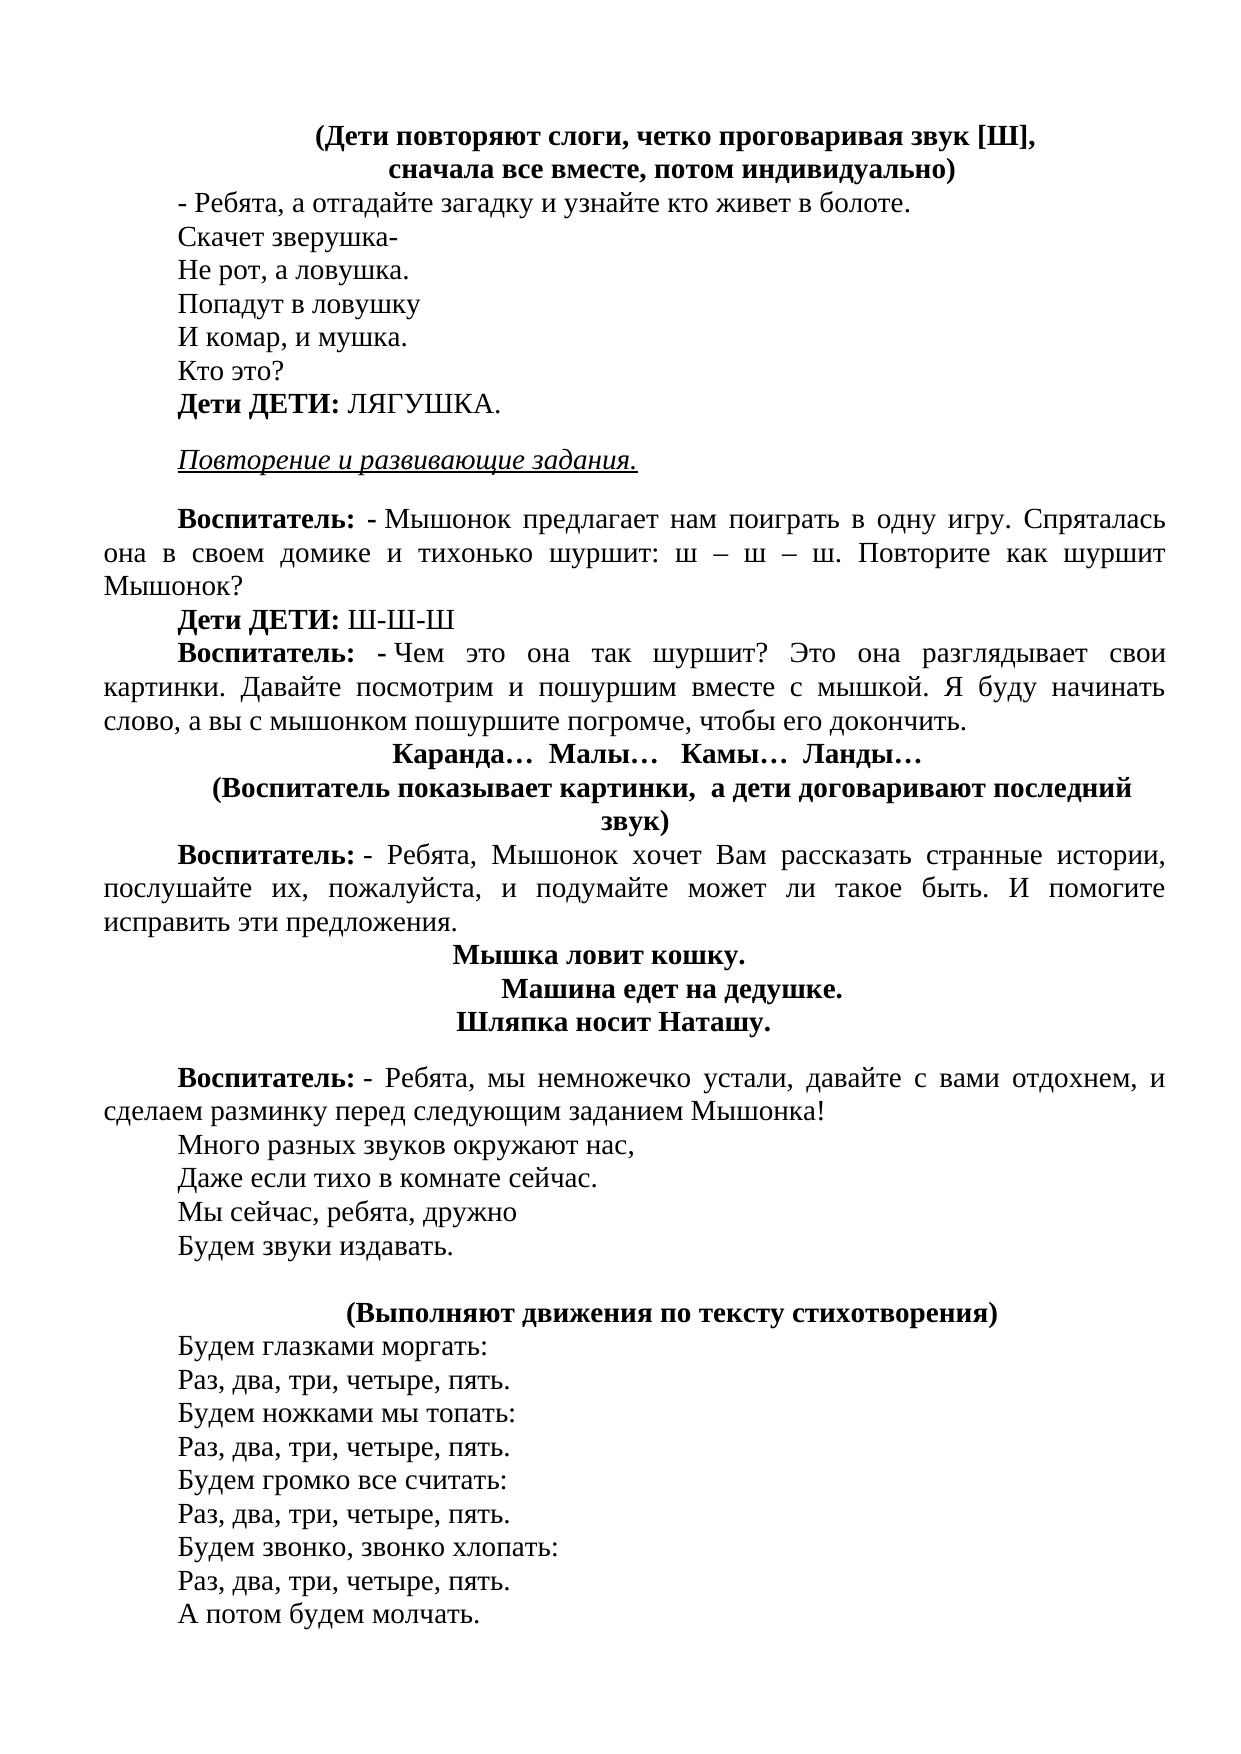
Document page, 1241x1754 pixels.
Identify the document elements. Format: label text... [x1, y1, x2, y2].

text Воспитатель: - Мышонок предлагает нам поиграть в одну игру. Спряталась она в своем домике и тихонько шуршит: ш – ш – ш. Повторите как шуршит Мышонок? [103, 501, 1167, 602]
text Воспитатель: - Чем это она так шуршит? Это она разглядывает свои картинки. Давайте посмотрим и пошуршим вместе с мышкой. Я буду начинать слово, а вы с мышонком пошуршите погромче, чтобы его докончить. [103, 636, 1167, 736]
text Раз, два, три, четыре, пять. [103, 1563, 1167, 1597]
text (Выполняют движения по тексту стихотворения) [103, 1295, 1167, 1328]
text - Ребята, а отгадайте загадку и узнайте кто живет в болоте. [103, 185, 1167, 219]
text Будем глазками моргать: [103, 1328, 1167, 1362]
text Воспитатель: - Ребята, мы немножечко устали, давайте с вами отдохнем, и сделаем разминку перед следующим заданием Мышонка! [103, 1060, 1167, 1127]
text Мы сейчас, ребята, дружно [103, 1194, 1167, 1228]
text Попадут в ловушку [103, 286, 1167, 319]
text Раз, два, три, четыре, пять. [103, 1496, 1167, 1529]
text Мышка ловит кошку. [103, 937, 1167, 971]
text сначала все вместе, потом индивидуально) [103, 152, 1167, 185]
text А потом будем молчать. [103, 1597, 1167, 1630]
text Скачет зверушка- [103, 219, 1167, 252]
text Шляпка носит Наташу. [103, 1004, 1167, 1038]
text Кто это? [103, 353, 1167, 386]
text (Воспитатель показывает картинки, а дети договаривают последний звук) [103, 770, 1167, 837]
text Воспитатель: - Ребята, Мышонок хочет Вам рассказать странные истории, послушайте их, пожалуйста, и подумайте может ли такое быть. И помогите исправить эти предложения. [103, 837, 1167, 937]
text Повторение и развивающие задания. [177, 442, 1152, 476]
text Дети ДЕТИ: ЛЯГУШКА. [103, 386, 1167, 420]
text (Дети повторяют слоги, четко проговаривая звук [Ш], [103, 118, 1167, 152]
text И комар, и мушка. [103, 319, 1167, 353]
text Раз, два, три, четыре, пять. [103, 1429, 1167, 1462]
text Много разных звуков окружают нас, [103, 1127, 1167, 1161]
text Будем громко все считать: [103, 1462, 1167, 1496]
text Раз, два, три, четыре, пять. [103, 1362, 1167, 1395]
text Машина едет на дедушке. [103, 971, 1167, 1004]
text Не рот, а ловушка. [103, 252, 1167, 286]
text Будем ножками мы топать: [103, 1395, 1167, 1429]
text Дети ДЕТИ: Ш-Ш-Ш [103, 602, 1167, 636]
text Каранда… Малы… Камы… Ланды… [103, 736, 1167, 770]
text Даже если тихо в комнате сейчас. [103, 1161, 1167, 1194]
text Будем звонко, звонко хлопать: [103, 1529, 1167, 1563]
text Будем звуки издавать. [103, 1228, 1167, 1261]
